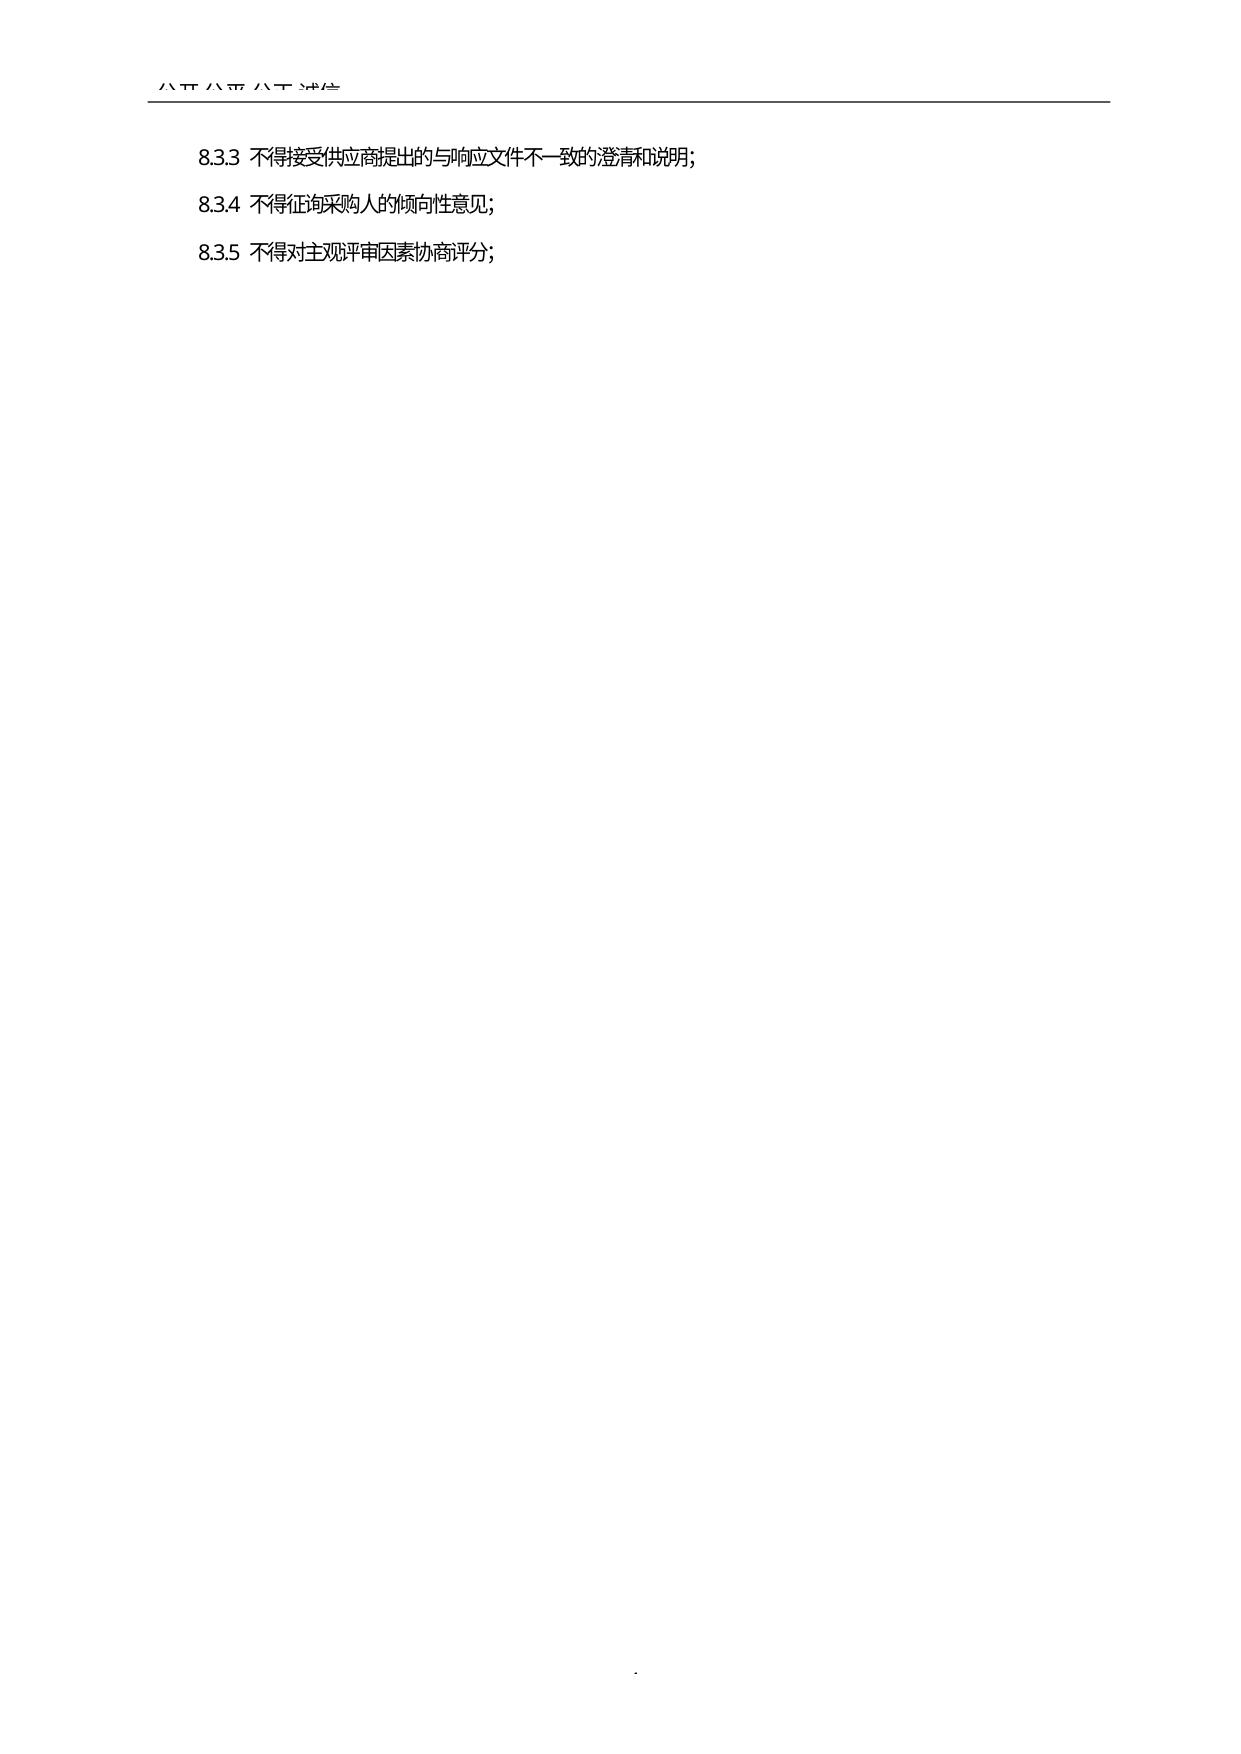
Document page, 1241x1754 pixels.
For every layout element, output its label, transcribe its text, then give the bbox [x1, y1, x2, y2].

list 不得征询采购人的倾向性意见； [198, 187, 1148, 219]
list 不得对主观评审因素协商评分； [198, 234, 1148, 266]
list 不得接受供应商提出的与响应文件不一致的澄清和说明； [198, 139, 1148, 171]
